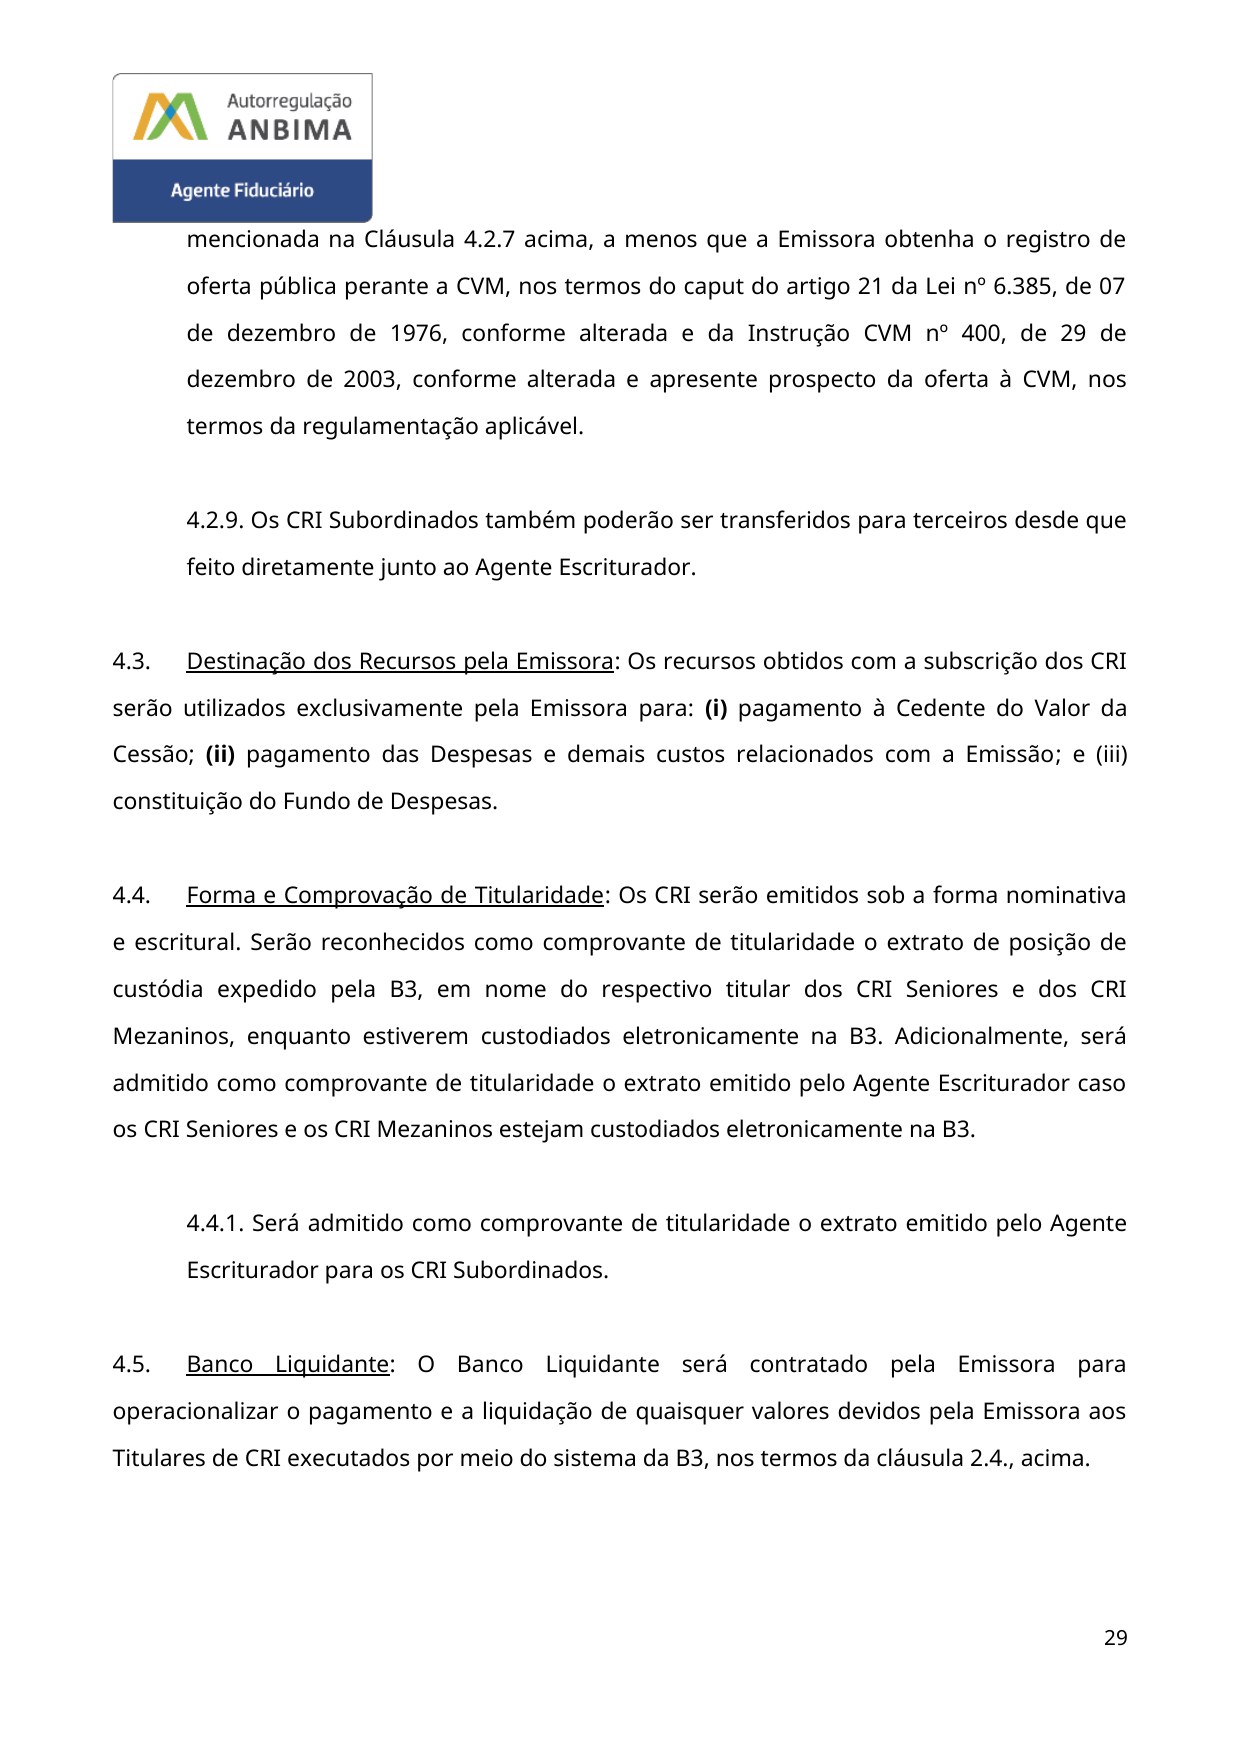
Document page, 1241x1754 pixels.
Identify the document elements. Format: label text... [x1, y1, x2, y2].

list Banco Liquidante: O Banco Liquidante será contratado pela Emissora para operacionalizar o pagamento e a liquidação de quaisquer valores devidos pela Emissora aos Titulares de CRI executados por meio do sistema da B3, nos termos da cláusula 2.4., acima. [112, 1348, 1128, 1473]
list Destinação dos Recursos pela Emissora: Os recursos obtidos com a subscrição dos CRI serão utilizados exclusivamente pela Emissora para: (i) pagamento à Cedente do Valor da Cessão; (ii) pagamento das Despesas e demais custos relacionados com a Emissão; e (iii) constituição do Fundo de Despesas. [112, 645, 1128, 817]
list Forma e Comprovação de Titularidade: Os CRI serão emitidos sob a forma nominativa e escritural. Serão reconhecidos como comprovante de titularidade o extrato de posição de custódia expedido pela B3, em nome do respectivo titular dos CRI Seniores e dos CRI Mezaninos, enquanto estiverem custodiados eletronicamente na B3. Adicionalmente, será admitido como comprovante de titularidade o extrato emitido pelo Agente Escriturador caso os CRI Seniores e os CRI Mezaninos estejam custodiados eletronicamente na B3. [112, 879, 1128, 1145]
text 4.4.1. Será admitido como comprovante de titularidade o extrato emitido pelo Agente Escriturador para os CRI Subordinados. [186, 1207, 1128, 1285]
text 4.2.9. Os CRI Subordinados também poderão ser transferidos para terceiros desde que feito diretamente junto ao Agente Escriturador. [186, 504, 1128, 582]
picture [112, 73, 373, 223]
